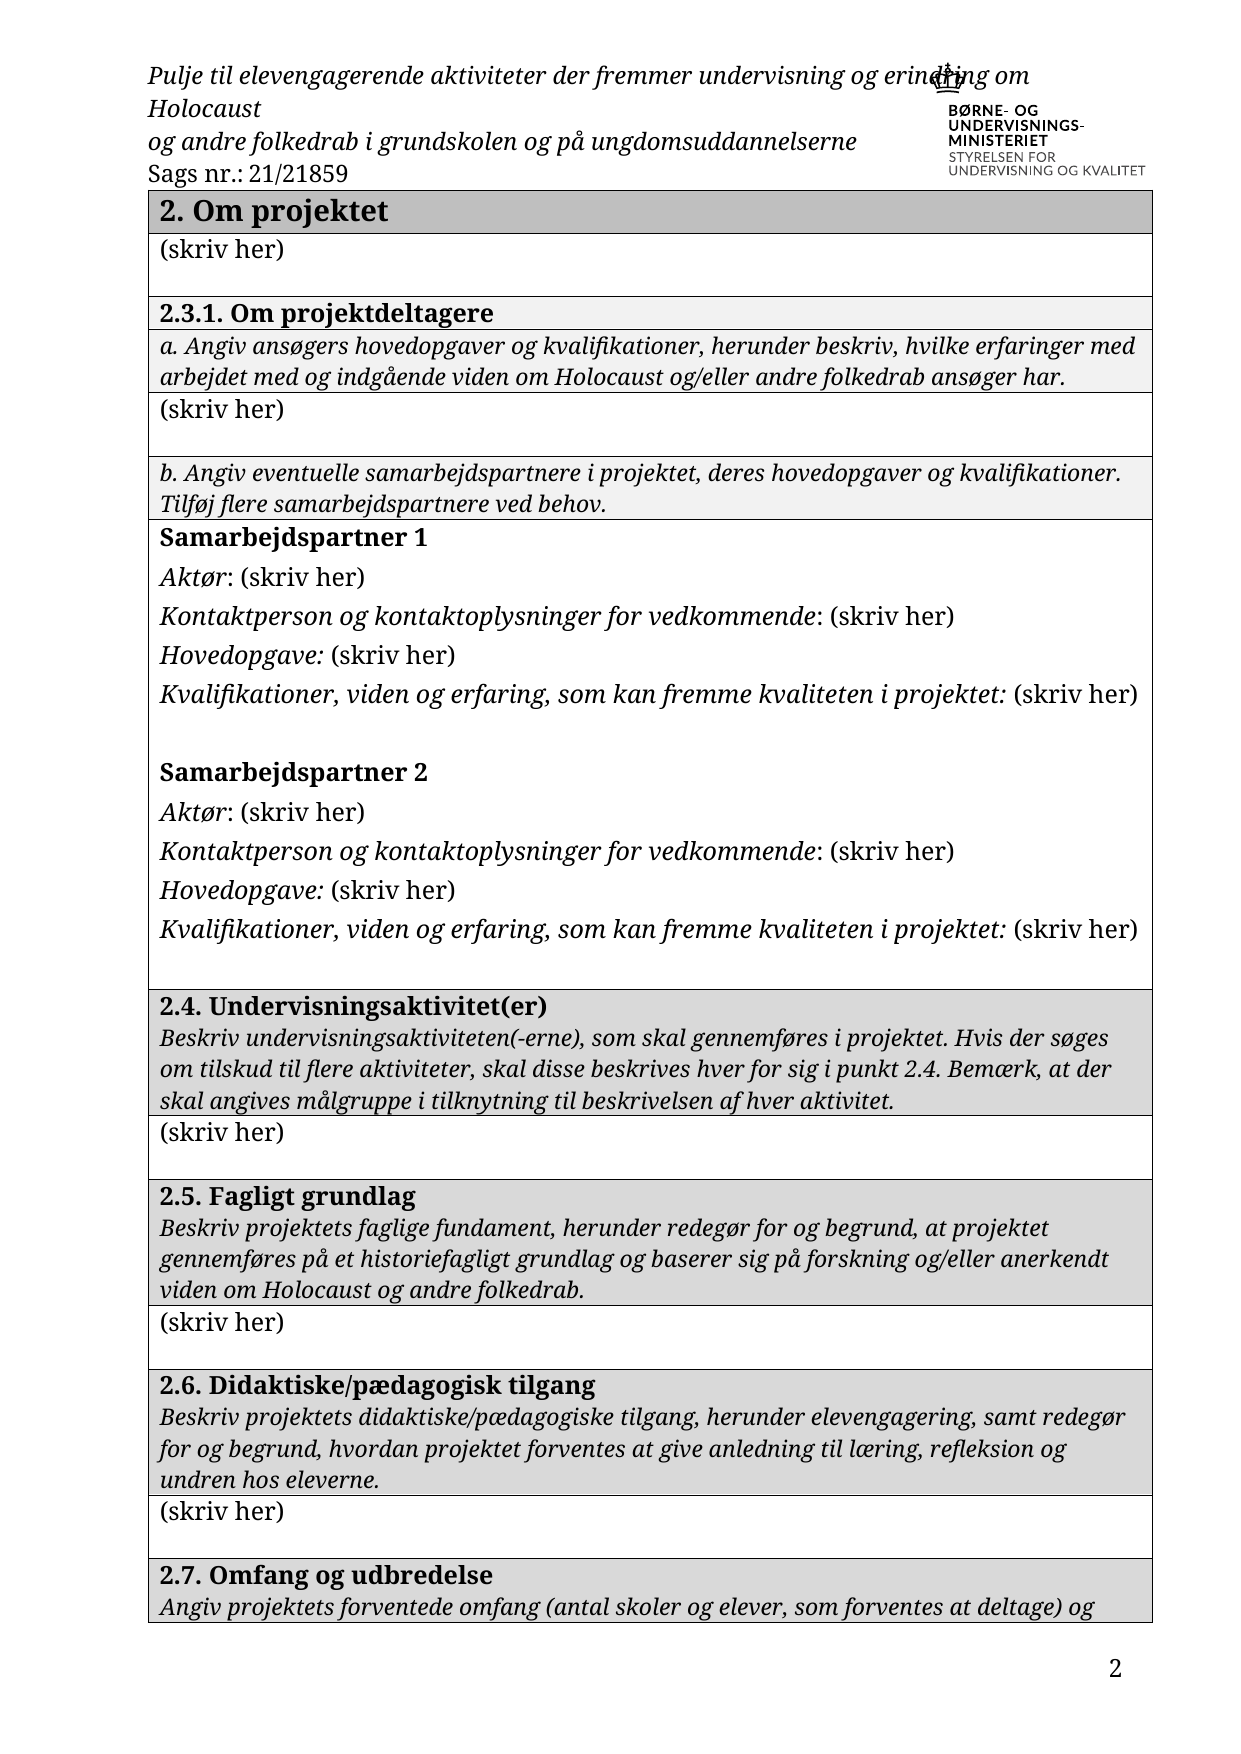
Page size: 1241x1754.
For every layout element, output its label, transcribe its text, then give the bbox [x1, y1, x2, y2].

table_cell a. Angiv ansøgers hovedopgaver og kvalifikationer, herunder beskriv, hvilke erfaringer med arbejdet med og indgående viden om Holocaust og/eller andre folkedrab ansøger har. [149, 330, 1152, 392]
table_cell (skriv her) [149, 1116, 1152, 1179]
table_header 2. Om projektet [149, 191, 1152, 233]
table_cell (skriv her) [149, 1306, 1152, 1368]
table_cell b. Angiv eventuelle samarbejdspartnere i projektet, deres hovedopgaver og kvalifikationer. Tilføj flere samarbejdspartnere ved behov. [149, 457, 1152, 519]
table_cell 2.4. Undervisningsaktivitet(er) Beskriv undervisningsaktiviteten(-erne), som skal gennemføres i projektet. Hvis der søges om tilskud til flere aktiviteter, skal disse beskrives hver for sig i punkt 2.4. Bemærk, at der skal angives målgruppe i tilknytning til beskrivelsen af hver aktivitet. [149, 990, 1152, 1115]
table_cell 2.6. Didaktiske/pædagogisk tilgang Beskriv projektets didaktiske/pædagogiske tilgang, herunder elevengagering, samt redegør for og begrund, hvordan projektet forventes at give anledning til læring, refleksion og undren hos eleverne. [149, 1370, 1152, 1494]
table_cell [149, 1559, 1152, 1622]
table_cell (skriv her) [149, 1496, 1152, 1558]
table_cell Samarbejdspartner 1 Aktør: (skriv her) Kontaktperson og kontaktoplysninger for vedkommende: (skriv her) Hovedopgave: (skriv her) Kvalifikationer, viden og erfaring, som kan fremme kvaliteten i projektet: (skriv her) Samarbejdspartner 2 Aktør: (skriv her) Kontaktperson og kontaktoplysninger for vedkommende: (skriv her) Hovedopgave: (skriv her) Kvalifikationer, viden og erfaring, som kan fremme kvaliteten i projektet: (skriv her) [149, 520, 1152, 989]
table_cell 2.5. Fagligt grundlag Beskriv projektets faglige fundament, herunder redegør for og begrund, at projektet gennemføres på et historiefagligt grundlag og baserer sig på forskning og/eller anerkendt viden om Holocaust og andre folkedrab. [149, 1180, 1152, 1305]
table_cell (skriv her) [149, 393, 1152, 456]
table_cell (skriv her) [149, 234, 1152, 296]
table_cell 2.3.1. Om projektdeltagere [149, 297, 1152, 328]
